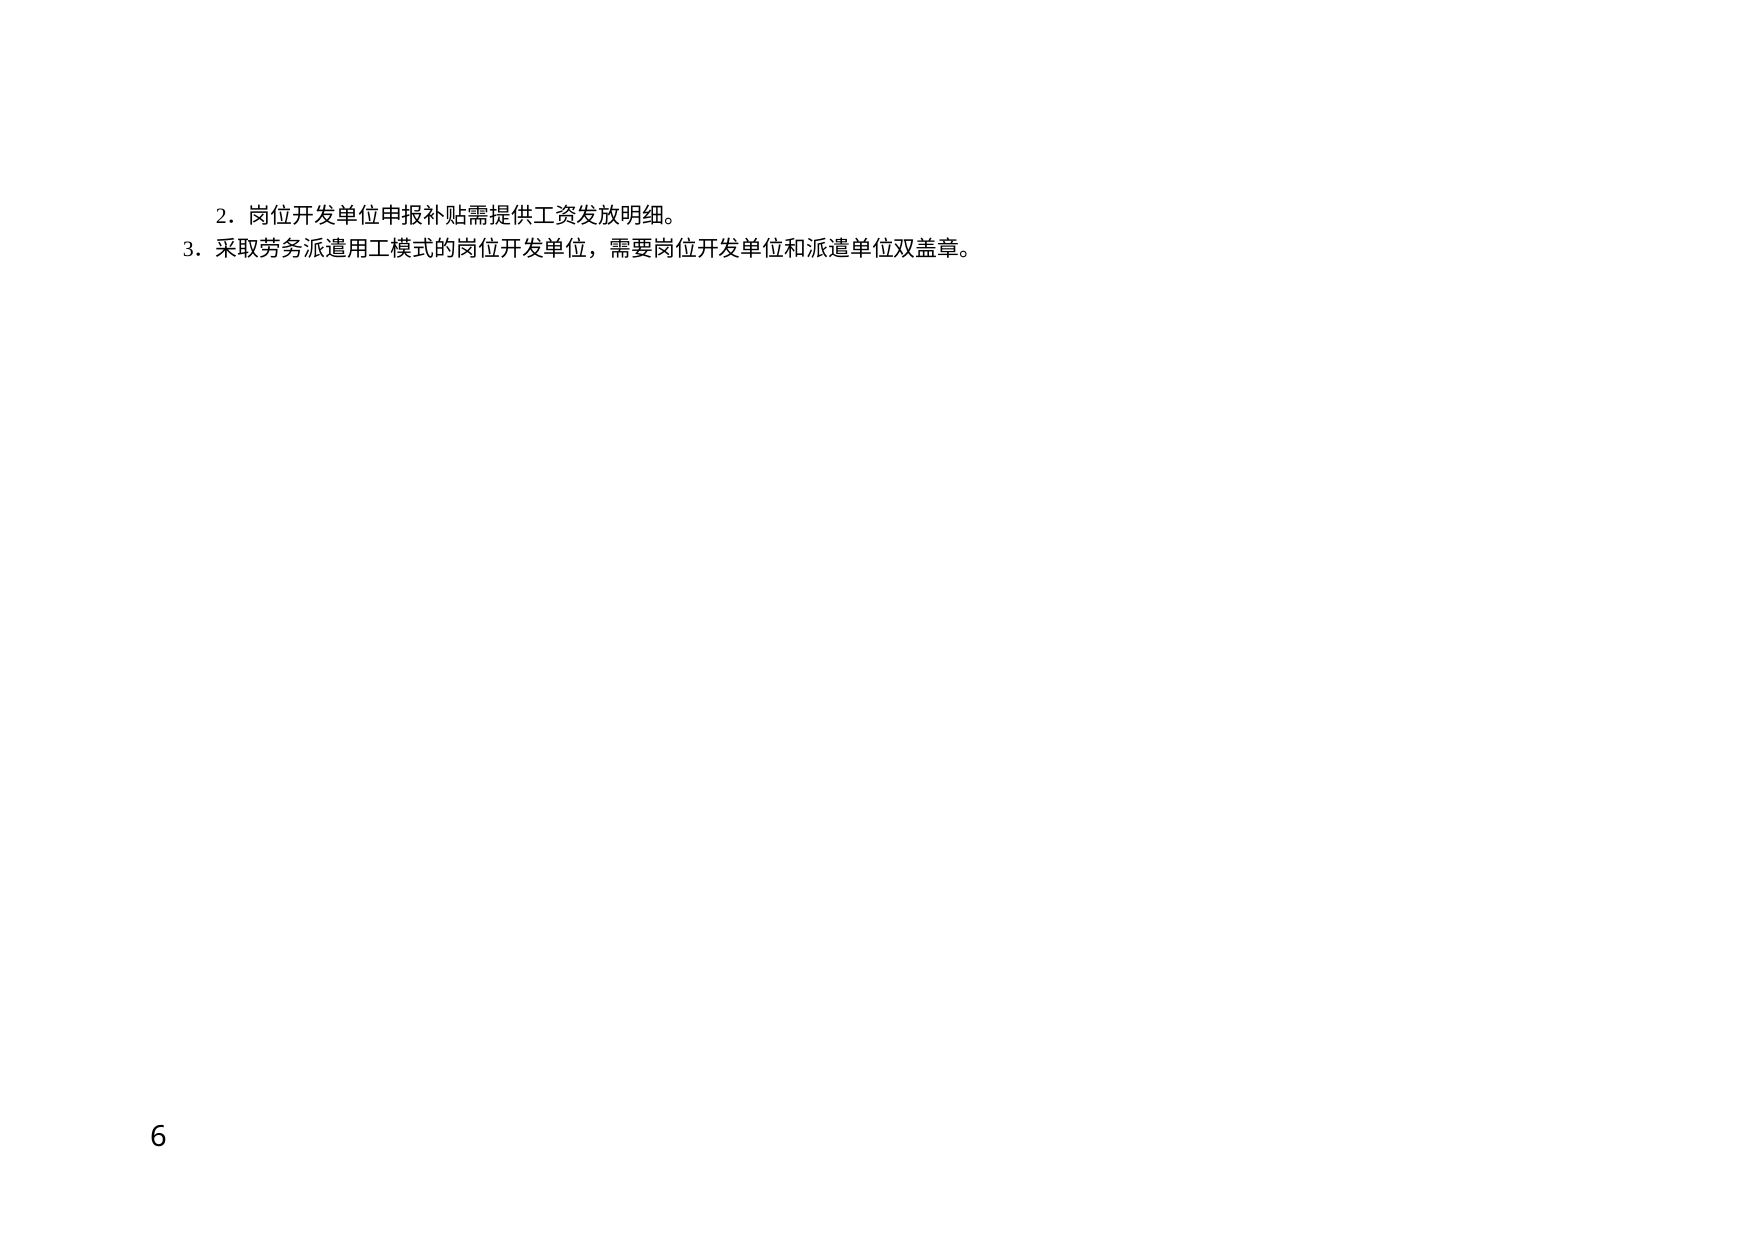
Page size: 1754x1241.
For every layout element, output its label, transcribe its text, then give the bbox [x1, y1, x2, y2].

text 3．采取劳务派遣用工模式的岗位开发单位，需要岗位开发单位和派遣单位双盖章。 [150, 230, 1604, 263]
text 2．岗位开发单位申报补贴需提供工资发放明细。 [216, 198, 1604, 230]
